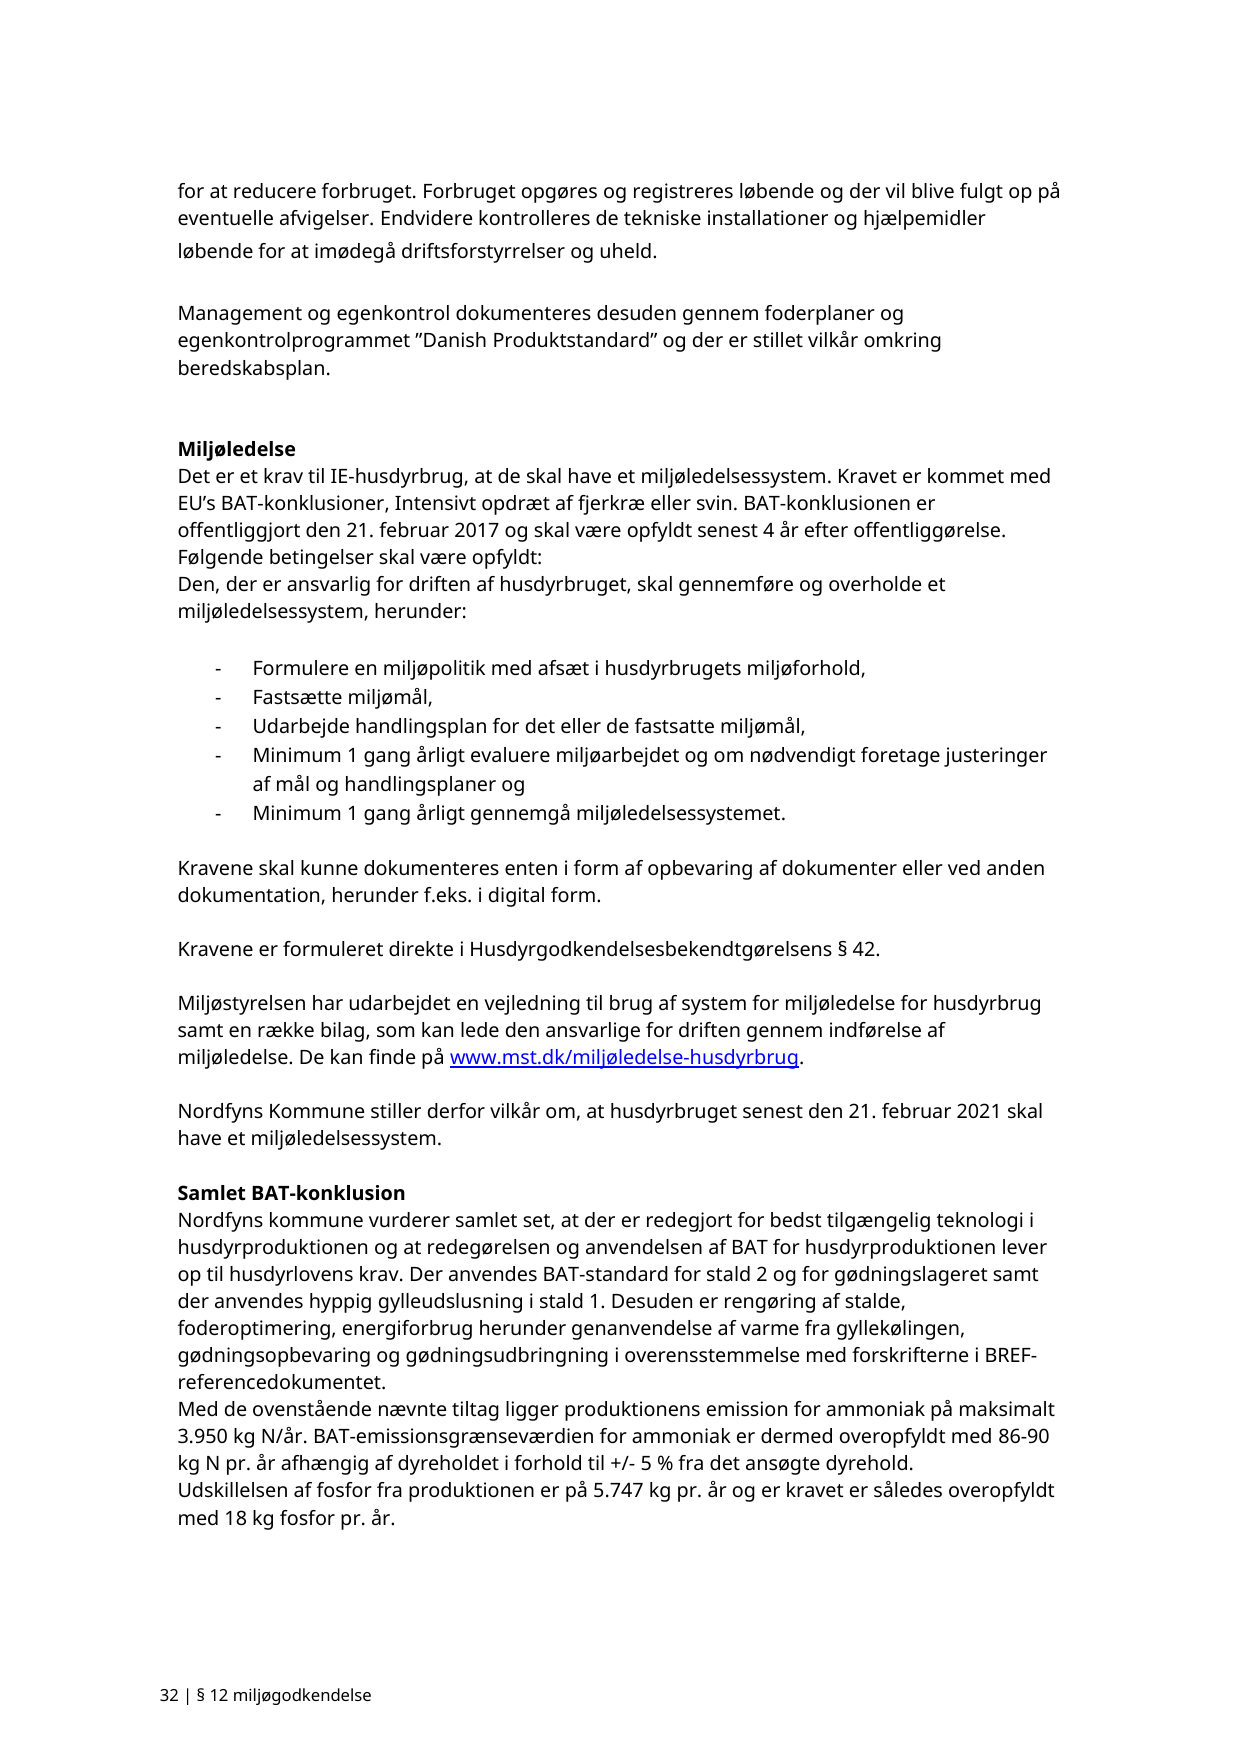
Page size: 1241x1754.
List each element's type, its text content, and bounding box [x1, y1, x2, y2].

subtitle Samlet BAT-konklusion [177, 1179, 1063, 1206]
list Formulere en miljøpolitik med afsæt i husdyrbrugets miljøforhold, [215, 652, 1063, 681]
text Udskillelsen af fosfor fra produktionen er på 5.747 kg pr. år og er kravet er således overopfyldt med 18 kg fosfor pr. år. [177, 1477, 1063, 1531]
list Fastsætte miljømål, [215, 681, 1063, 710]
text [177, 177, 1063, 265]
text Nordfyns Kommune stiller derfor vilkår om, at husdyrbruget senest den 21. februar 2021 skal have et miljøledelsessystem. [177, 1097, 1063, 1152]
text Med de ovenstående nævnte tiltag ligger produktionens emission for ammoniak på maksimalt 3.950 kg N/år. BAT-emissionsgrænseværdien for ammoniak er dermed overopfyldt med 86-90 kg N pr. år afhængig af dyreholdet i forhold til +/- 5 % fra det ansøgte dyrehold. [177, 1395, 1063, 1477]
subtitle Miljøledelse [177, 435, 1063, 462]
list Udarbejde handlingsplan for det eller de fastsatte miljømål, [215, 710, 1063, 739]
text Nordfyns kommune vurderer samlet set, at der er redegjort for bedst tilgængelig teknologi i husdyrproduktionen og at redegørelsen og anvendelsen af BAT for husdyrproduktionen lever op til husdyrlovens krav. Der anvendes BAT-standard for stald 2 og for gødningslageret samt der anvendes hyppig gylleudslusning i stald 1. Desuden er rengøring af stalde, foderoptimering, energiforbrug herunder genanvendelse af varme fra gyllekølingen, gødningsopbevaring og gødningsudbringning i overensstemmelse med forskrifterne i BREF-referencedokumentet. [177, 1206, 1063, 1395]
text Kravene skal kunne dokumenteres enten i form af opbevaring af dokumenter eller ved anden dokumentation, herunder f.eks. i digital form. [177, 854, 1063, 908]
list Minimum 1 gang årligt gennemgå miljøledelsessystemet. [215, 797, 1063, 827]
text Management og egenkontrol dokumenteres desuden gennem foderplaner og egenkontrolprogrammet ”Danish Produktstandard” og der er stillet vilkår omkring beredskabsplan. [177, 299, 1063, 381]
text Den, der er ansvarlig for driften af husdyrbruget, skal gennemføre og overholde et miljøledelsessystem, herunder: [177, 570, 1063, 624]
text Det er et krav til IE-husdyrbrug, at de skal have et miljøledelsessystem. Kravet er kommet med EU’s BAT-konklusioner, Intensivt opdræt af fjerkræ eller svin. BAT-konklusionen er offentliggjort den 21. februar 2017 og skal være opfyldt senest 4 år efter offentliggørelse. Følgende betingelser skal være opfyldt: [177, 462, 1063, 570]
text Kravene er formuleret direkte i Husdyrgodkendelsesbekendtgørelsens § 42. [177, 935, 1063, 962]
list Minimum 1 gang årligt evaluere miljøarbejdet og om nødvendigt foretage justeringer af mål og handlingsplaner og [215, 739, 1063, 797]
text Miljøstyrelsen har udarbejdet en vejledning til brug af system for miljøledelse for husdyrbrug samt en række bilag, som kan lede den ansvarlige for driften gennem indførelse af miljøledelse. De kan finde på www.mst.dk/miljøledelse-husdyrbrug. [177, 989, 1063, 1070]
